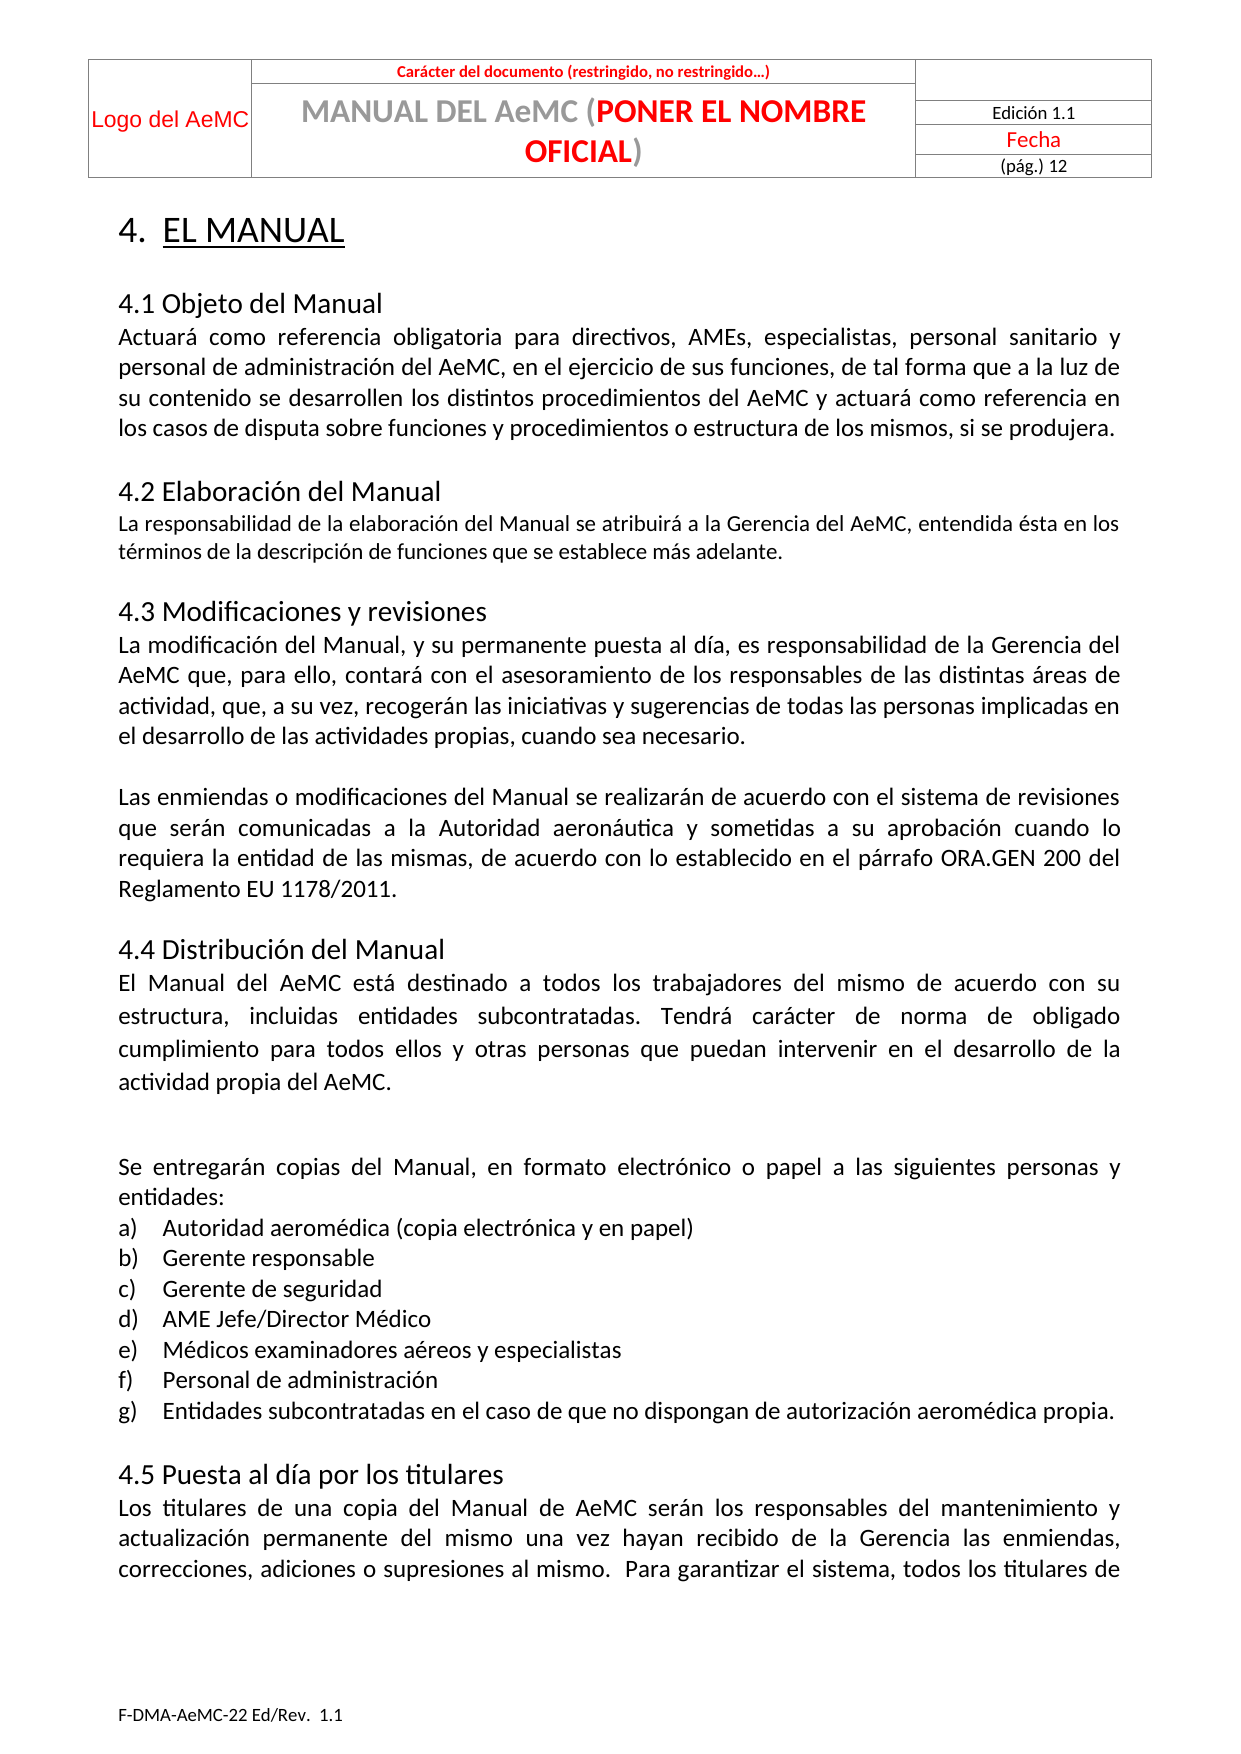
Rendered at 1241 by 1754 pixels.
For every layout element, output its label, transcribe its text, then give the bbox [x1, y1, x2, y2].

text Actuará como referencia obligatoria para directivos, AMEs, especialistas, personal sanitario y personal de administración del AeMC, en el ejercicio de sus funciones, de tal forma que a la luz de su contenido se desarrollen los distintos procedimientos del AeMC y actuará como referencia en los casos de disputa sobre funciones y procedimientos o estructura de los mismos, si se produjera. [118, 321, 1122, 443]
list Entidades subcontratadas en el caso de que no dispongan de autorización aeromédica propia. [118, 1395, 1122, 1426]
list Médicos examinadores aéreos y especialistas [118, 1334, 1122, 1365]
list Gerente de seguridad [118, 1273, 1122, 1304]
list Personal de administración [118, 1365, 1122, 1395]
text La responsabilidad de la elaboración del Manual se atribuirá a la Gerencia del AeMC, entendida ésta en los términos de la descripción de funciones que se establece más adelante. [118, 509, 1122, 565]
text 4.4 Distribución del Manual [118, 931, 1122, 967]
text El Manual del AeMC está destinado a todos los trabajadores del mismo de acuerdo con su estructura, incluidas entidades subcontratadas. Tendrá carácter de norma de obligado cumplimiento para todos ellos y otras personas que puedan intervenir en el desarrollo de la actividad propia del AeMC. [118, 967, 1122, 1096]
text 4.5 Puesta al día por los titulares [118, 1456, 1122, 1492]
text Se entregarán copias del Manual, en formato electrónico o papel a las siguientes personas y entidades: [118, 1151, 1122, 1212]
text EL MANUAL [118, 206, 1122, 252]
list AME Jefe/Director Médico [118, 1304, 1122, 1334]
list Gerente responsable [118, 1243, 1122, 1273]
text 4.1 Objeto del Manual [118, 285, 1122, 321]
text Las enmiendas o modificaciones del Manual se realizarán de acuerdo con el sistema de revisiones que serán comunicadas a la Autoridad aeronáutica y sometidas a su aprobación cuando lo requiera la entidad de las mismas, de acuerdo con lo establecido en el párrafo ORA.GEN 200 del Reglamento EU 1178/2011. [118, 781, 1122, 903]
text 4.2 Elaboración del Manual [118, 473, 1122, 509]
text 4.3 Modificaciones y revisiones [118, 593, 1122, 629]
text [118, 1492, 1122, 1583]
text La modificación del Manual, y su permanente puesta al día, es responsabilidad de la Gerencia del AeMC que, para ello, contará con el asesoramiento de los responsables de las distintas áreas de actividad, que, a su vez, recogerán las iniciativas y sugerencias de todas las personas implicadas en el desarrollo de las actividades propias, cuando sea necesario. [118, 629, 1122, 751]
list Autoridad aeromédica (copia electrónica y en papel) [118, 1212, 1122, 1243]
